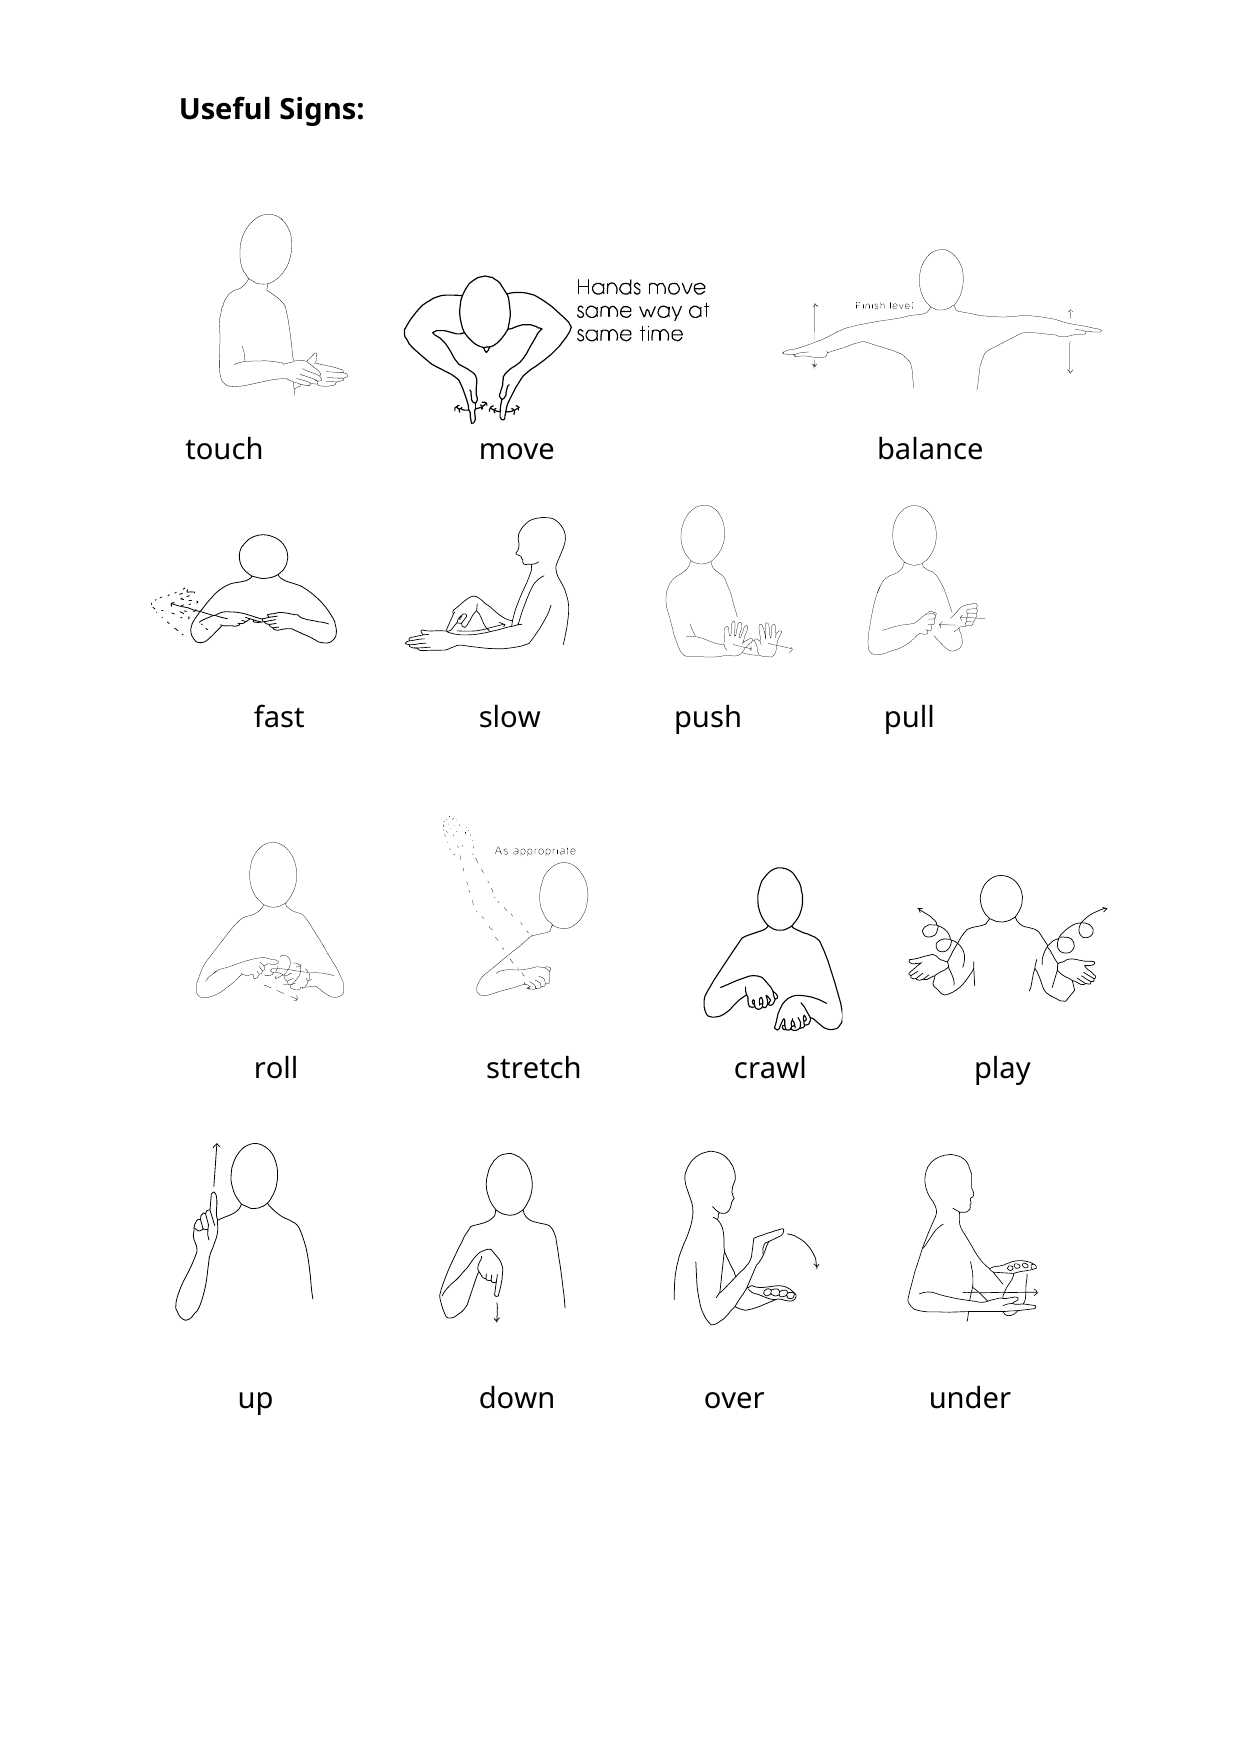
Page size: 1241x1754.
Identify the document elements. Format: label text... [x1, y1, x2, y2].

list Useful Signs: [178, 89, 1137, 128]
text up down over under [237, 1377, 1137, 1417]
text roll stretch crawl play [237, 1047, 1137, 1087]
text fast slow push pull [237, 696, 1137, 736]
text touch move balance [162, 428, 1137, 468]
